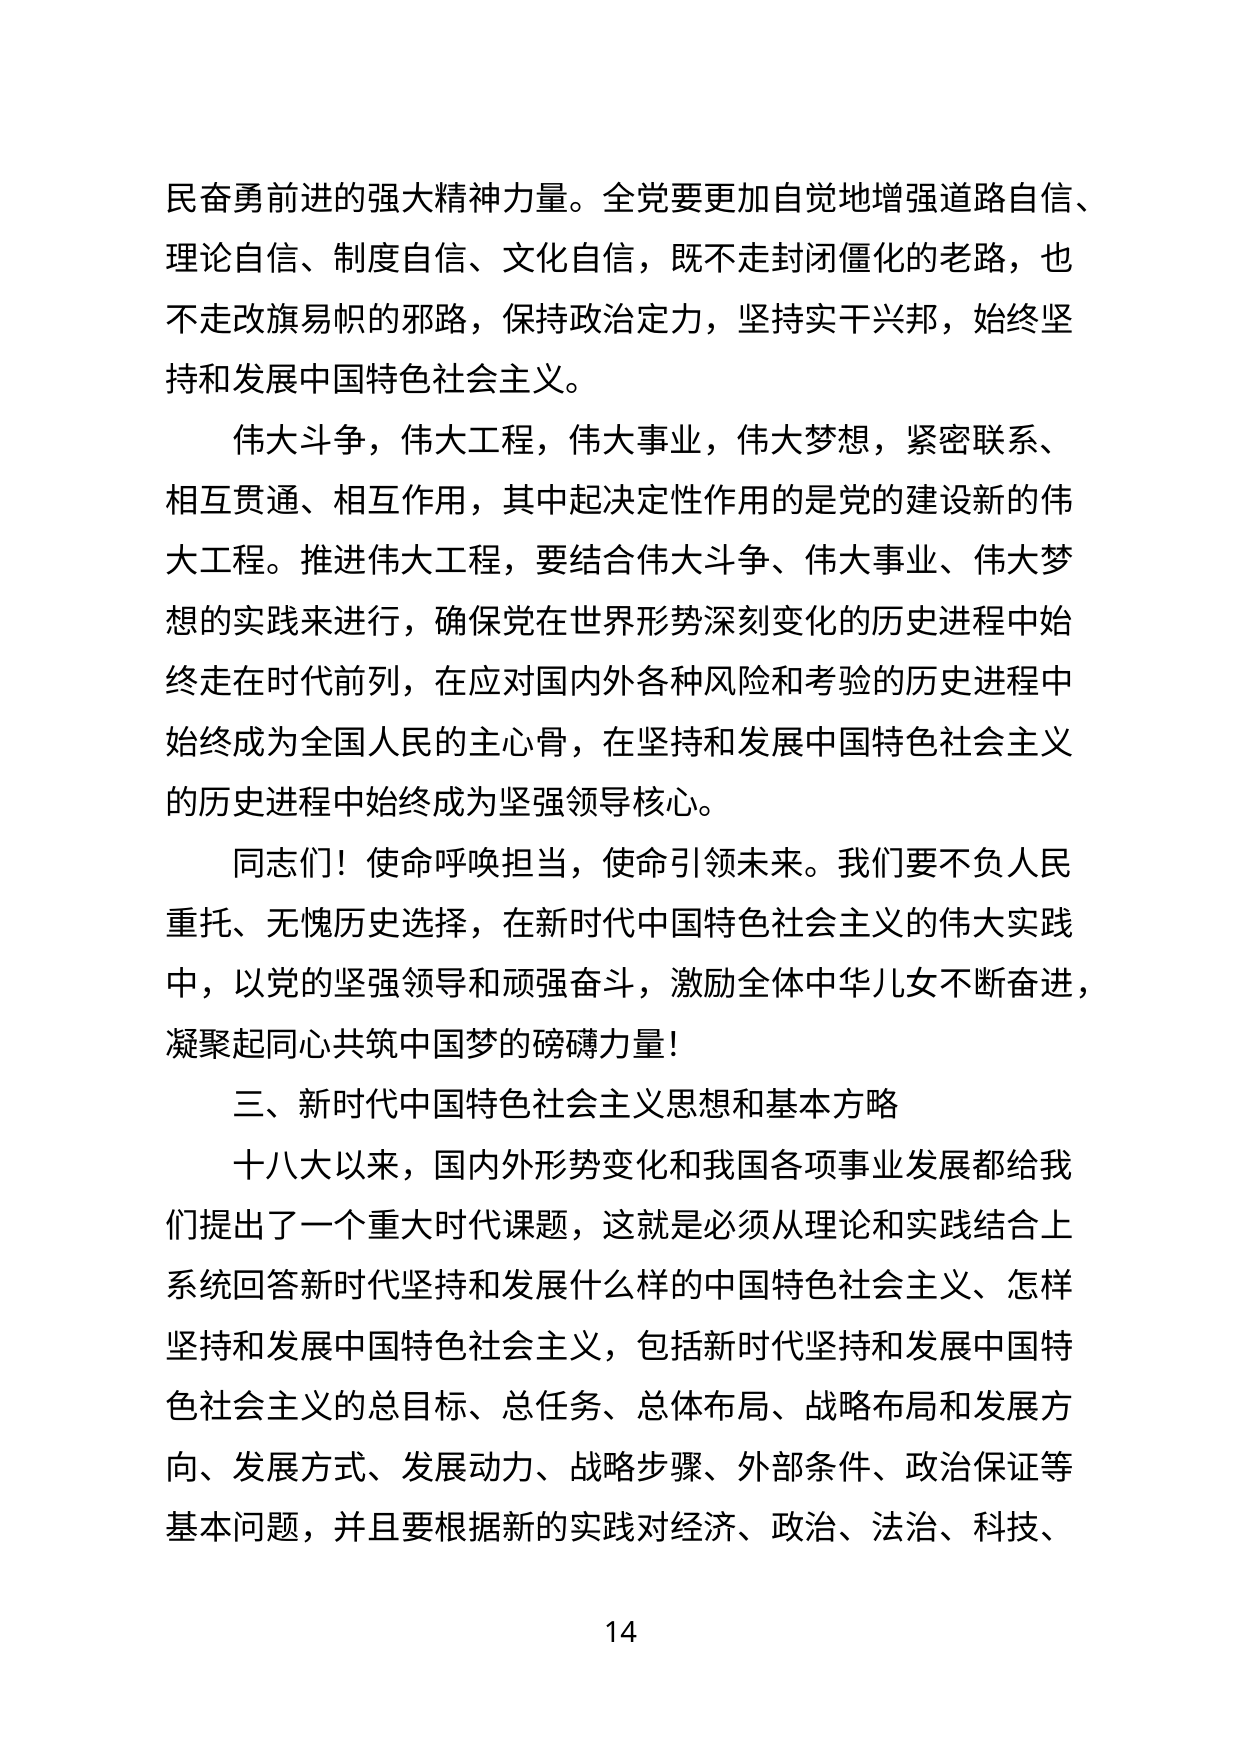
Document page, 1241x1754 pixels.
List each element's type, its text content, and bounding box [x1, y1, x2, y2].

text 同志们！使命呼唤担当，使命引领未来。我们要不负人民重托、无愧历史选择，在新时代中国特色社会主义的伟大实践中，以党的坚强领导和顽强奋斗，激励全体中华儿女不断奋进，凝聚起同心共筑中国梦的磅礴力量！ [165, 827, 1075, 1068]
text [165, 162, 1075, 404]
text 三、新时代中国特色社会主义思想和基本方略 [165, 1068, 1075, 1129]
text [165, 1129, 1075, 1552]
text 伟大斗争，伟大工程，伟大事业，伟大梦想，紧密联系、相互贯通、相互作用，其中起决定性作用的是党的建设新的伟大工程。推进伟大工程，要结合伟大斗争、伟大事业、伟大梦想的实践来进行，确保党在世界形势深刻变化的历史进程中始终走在时代前列，在应对国内外各种风险和考验的历史进程中始终成为全国人民的主心骨，在坚持和发展中国特色社会主义的历史进程中始终成为坚强领导核心。 [165, 404, 1075, 827]
